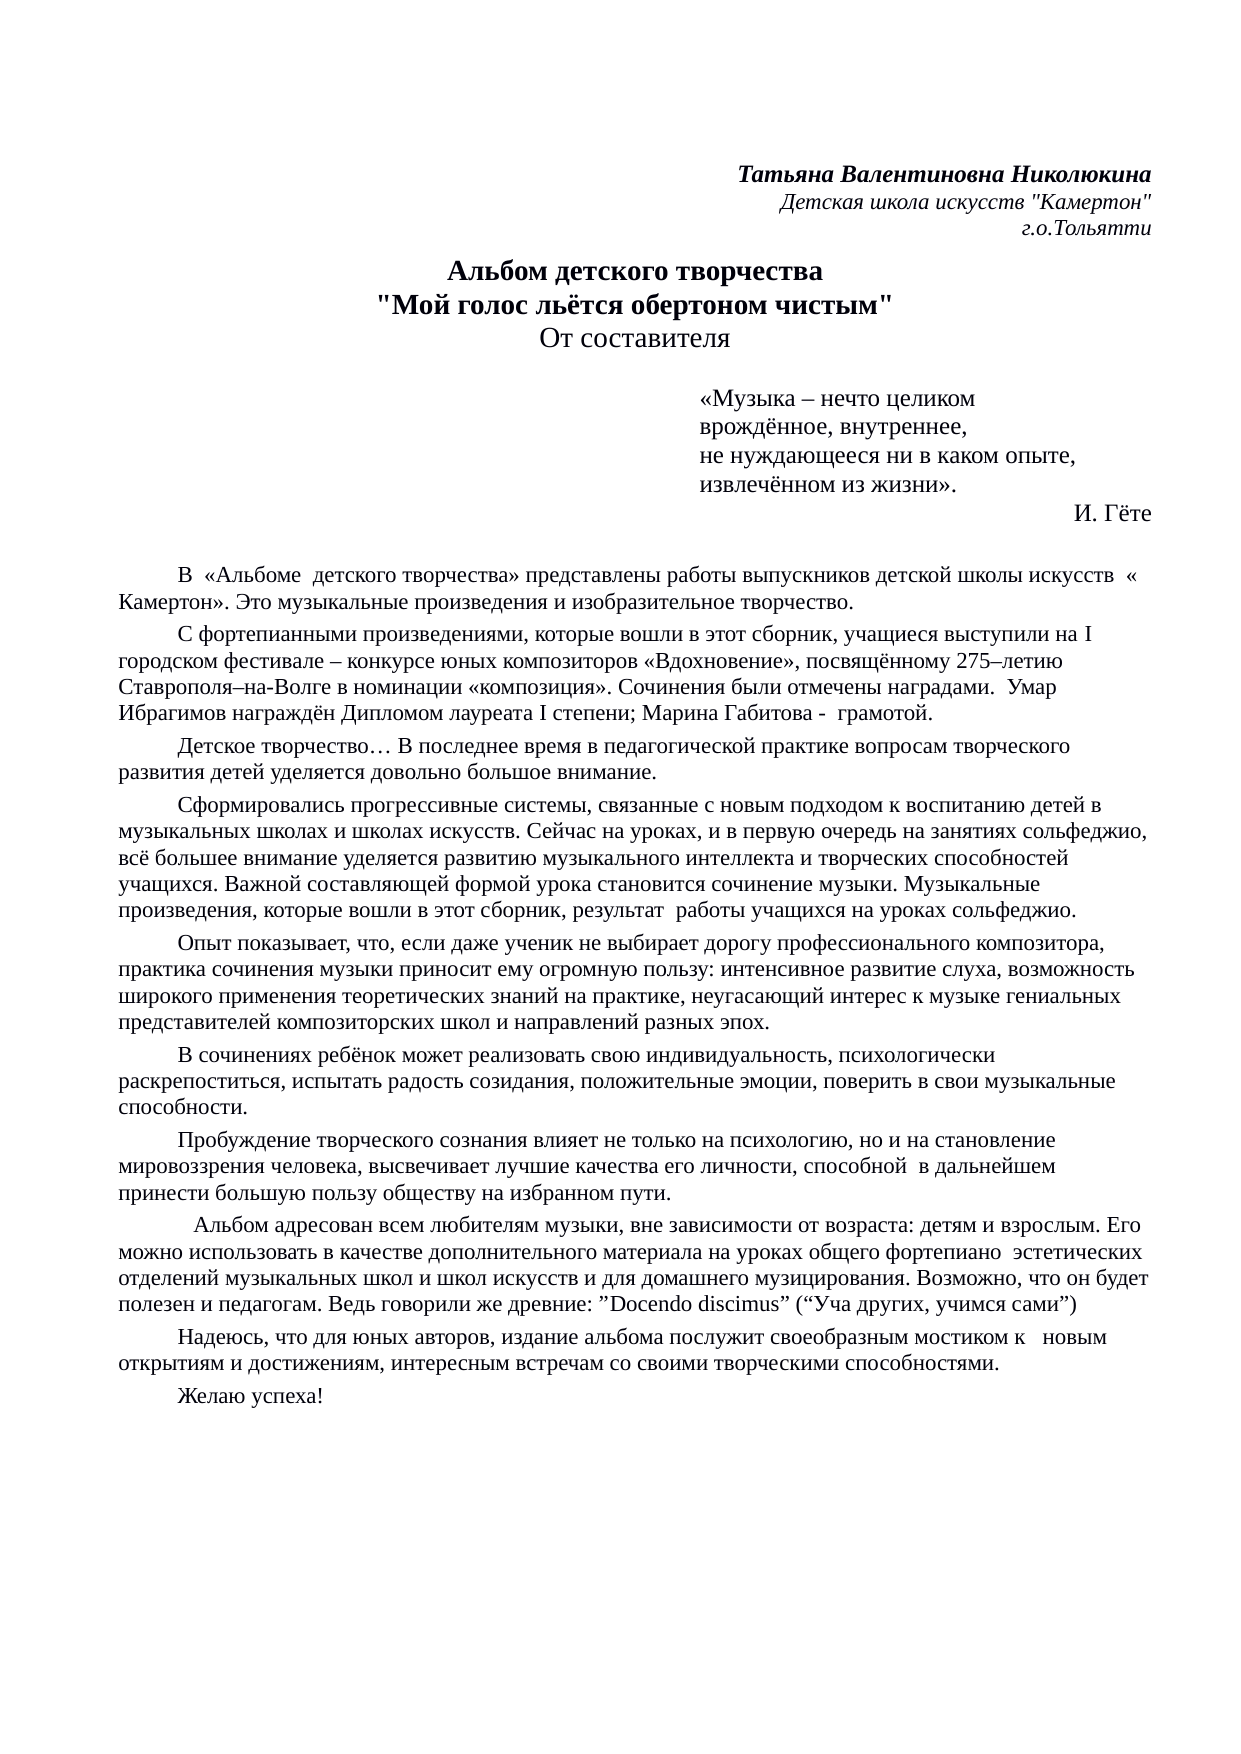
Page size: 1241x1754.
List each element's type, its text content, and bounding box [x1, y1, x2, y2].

text Татьяна Валентиновна Николюкина [118, 159, 1152, 188]
text Опыт показывает, что, если даже ученик не выбирает дорогу профессионального композитора, практика сочинения музыки приносит ему огромную пользу: интенсивное развитие слуха, возможность широкого применения теоретических знаний на практике, неугасающий интерес к музыке гениальных представителей композиторских школ и направлений разных эпох. [118, 929, 1152, 1034]
text врождённое, внутреннее, [118, 411, 1152, 440]
text В «Альбоме детского творчества» представлены работы выпускников детской школы искусств « Камертон». Это музыкальные произведения и изобразительное творчество. [118, 561, 1152, 614]
text Желаю успеха! [118, 1382, 1152, 1408]
text Сформировались прогрессивные системы, связанные с новым подходом к воспитанию детей в музыкальных школах и школах искусств. Сейчас на уроках, и в первую очередь на занятиях сольфеджио, всё большее внимание уделяется развитию музыкального интеллекта и творческих способностей учащихся. Важной составляющей формой урока становится сочинение музыки. Музыкальные произведения, которые вошли в этот сборник, результат работы учащихся на уроках сольфеджио. [118, 791, 1152, 923]
text С фортепианными произведениями, которые вошли в этот сборник, учащиеся выступили на I городском фестивале – конкурсе юных композиторов «Вдохновение», посвящённому 275–летию Ставрополя–на-Волге в номинации «композиция». Сочинения были отмечены наградами. Умар Ибрагимов награждён Дипломом лауреата I степени; Марина Габитова - грамотой. [118, 620, 1152, 726]
text Пробуждение творческого сознания влияет не только на психологию, но и на становление мировоззрения человека, высвечивает лучшие качества его личности, способной в дальнейшем принести большую пользу обществу на избранном пути. [118, 1126, 1152, 1205]
text не нуждающееся ни в каком опыте, [118, 440, 1152, 469]
text В сочинениях ребёнок может реализовать свою индивидуальность, психологически раскрепоститься, испытать радость созидания, положительные эмоции, поверить в свои музыкальные способности. [118, 1041, 1152, 1120]
text И. Гёте [118, 498, 1152, 526]
text Надеюсь, что для юных авторов, издание альбома послужит своеобразным мостиком к новым открытиям и достижениям, интересным встречам со своими творческими способностями. [118, 1323, 1152, 1376]
text От составителя [118, 320, 1152, 354]
text Альбом адресован всем любителям музыки, вне зависимости от возраста: детям и взрослым. Его можно использовать в качестве дополнительного материала на уроках общего фортепиано эстетических отделений музыкальных школ и школ искусств и для домашнего музицирования. Возможно, что он будет полезен и педагогам. Ведь говорили же древние: ”Docendo discimus” (“Уча других, учимся сами”) [118, 1211, 1152, 1317]
text «Музыка – нечто целиком [118, 383, 1152, 411]
text извлечённом из жизни». [118, 469, 1152, 498]
text Детское творчество… В последнее время в педагогической практике вопросам творческого развития детей уделяется довольно большое внимание. [118, 732, 1152, 785]
text Детская школа искусств "Камертон" г.о.Тольятти [118, 188, 1152, 241]
text Альбом детского творчества "Мой голос льётся обертоном чистым" [118, 253, 1152, 320]
